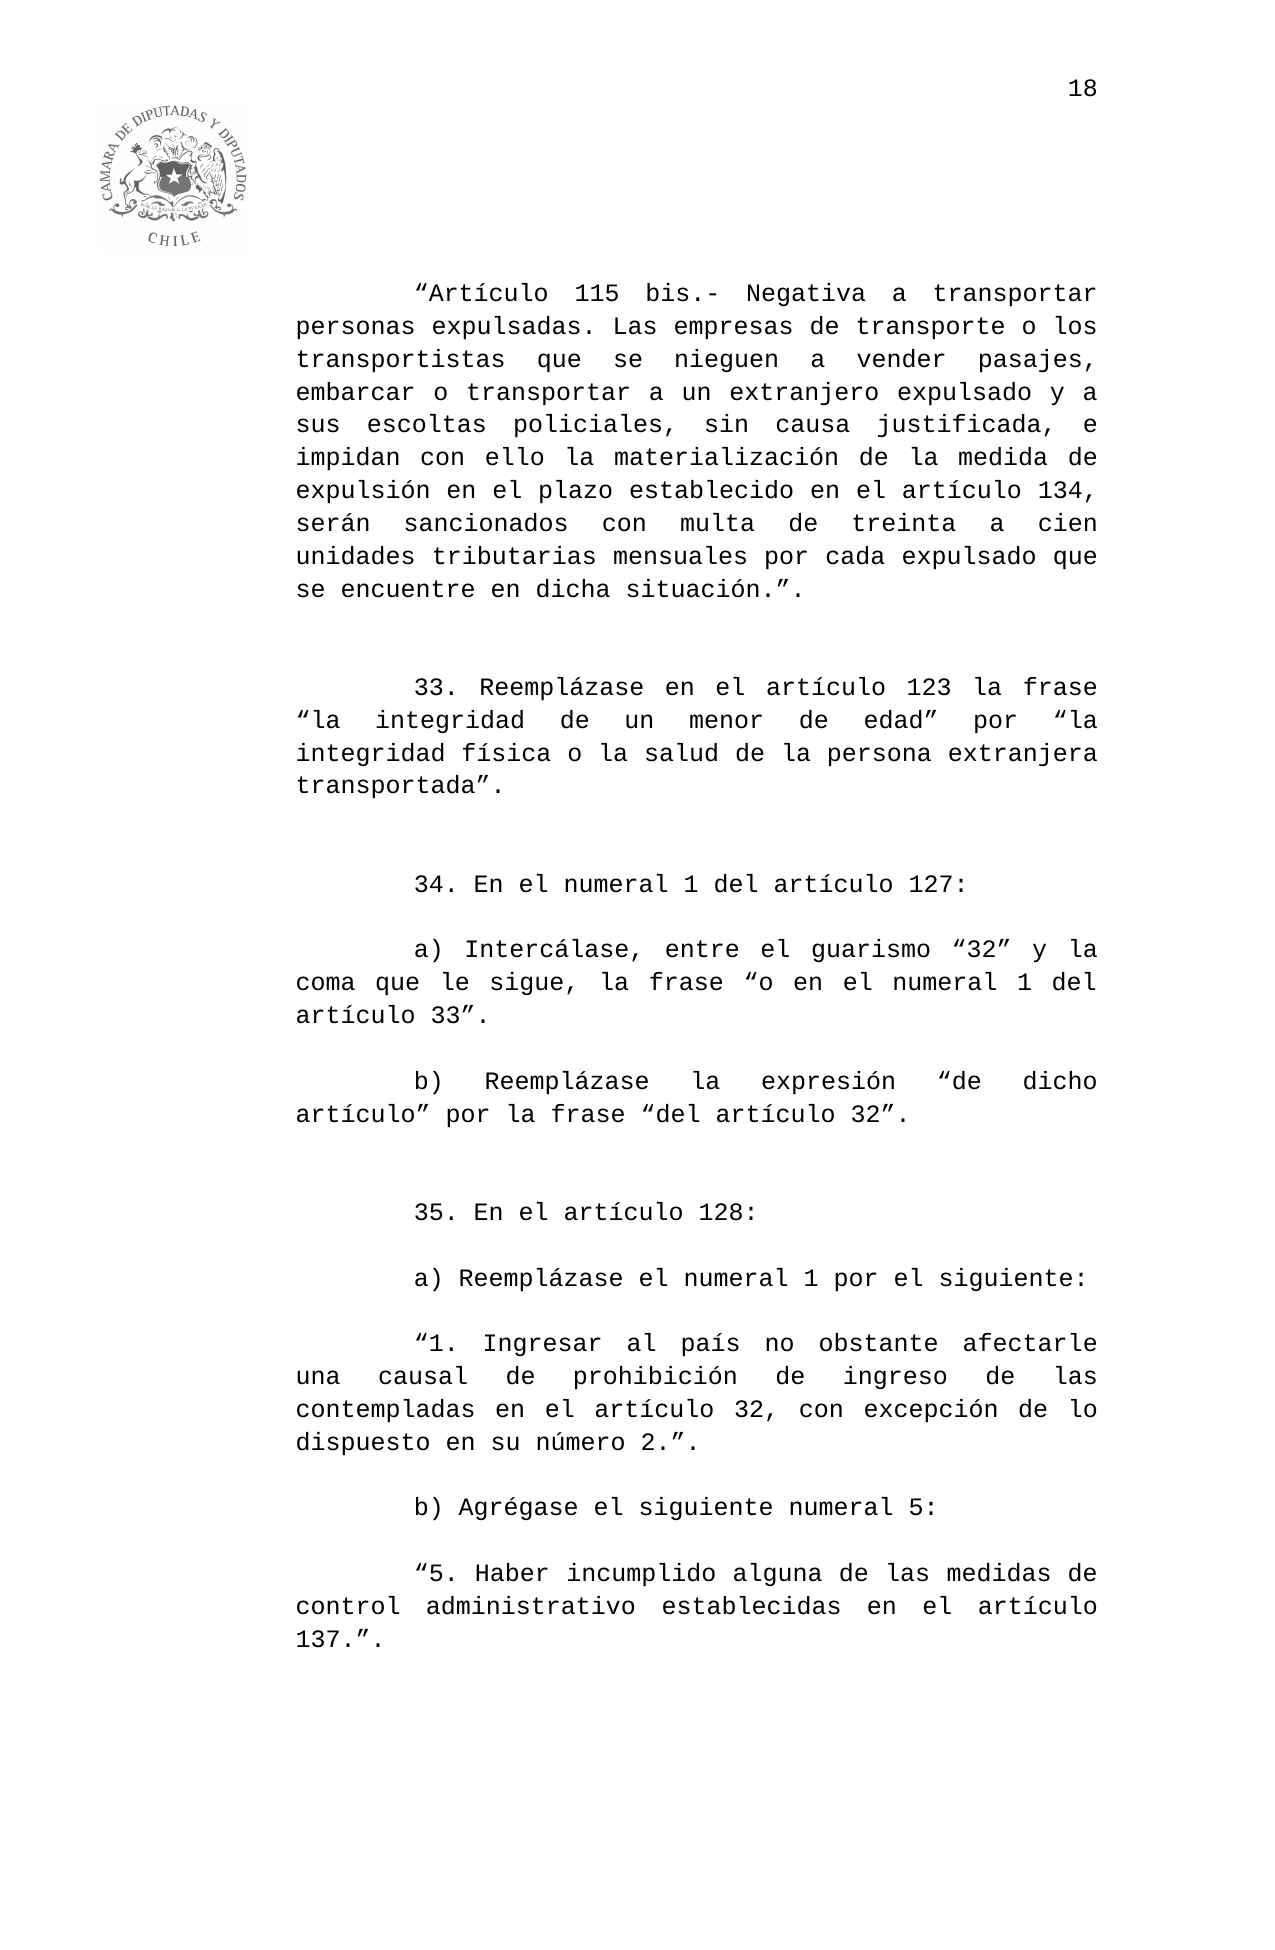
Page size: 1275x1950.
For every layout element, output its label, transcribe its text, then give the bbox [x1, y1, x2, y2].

text “1. Ingresar al país no obstante afectarle una causal de prohibición de ingreso de las contempladas en el artículo 32, con excepción de lo dispuesto en su número 2.”. [295, 1331, 1098, 1458]
text 34. En el numeral 1 del artículo 127: [295, 871, 1098, 900]
text b) Reemplázase la expresión “de dicho artículo” por la frase “del artículo 32”. [295, 1068, 1098, 1129]
text a) Intercálase, entre el guarismo “32” y la coma que le sigue, la frase “o en el numeral 1 del artículo 33”. [295, 937, 1098, 1031]
text 33. Reemplázase en el artículo 123 la frase “la integridad de un menor de edad” por “la integridad física o la salud de la persona extranjera transportada”. [295, 674, 1098, 801]
text 35. En el artículo 128: [295, 1199, 1098, 1228]
text “5. Haber incumplido alguna de las medidas de control administrativo establecidas en el artículo 137.”. [295, 1560, 1098, 1654]
text a) Reemplázase el numeral 1 por el siguiente: [295, 1265, 1098, 1293]
text b) Agrégase el siguiente numeral 5: [295, 1495, 1098, 1523]
picture [97, 101, 249, 252]
text “Artículo 115 bis.- Negativa a transportar personas expulsadas. Las empresas de transporte o los transportistas que se nieguen a vender pasajes, embarcar o transportar a un extranjero expulsado y a sus escoltas policiales, sin causa justificada, e impidan con ello la materialización de la medida de expulsión en el plazo establecido en el artículo 134, serán sancionados con multa de treinta a cien unidades tributarias mensuales por cada expulsado que se encuentre en dicha situación.”. [295, 281, 1098, 604]
